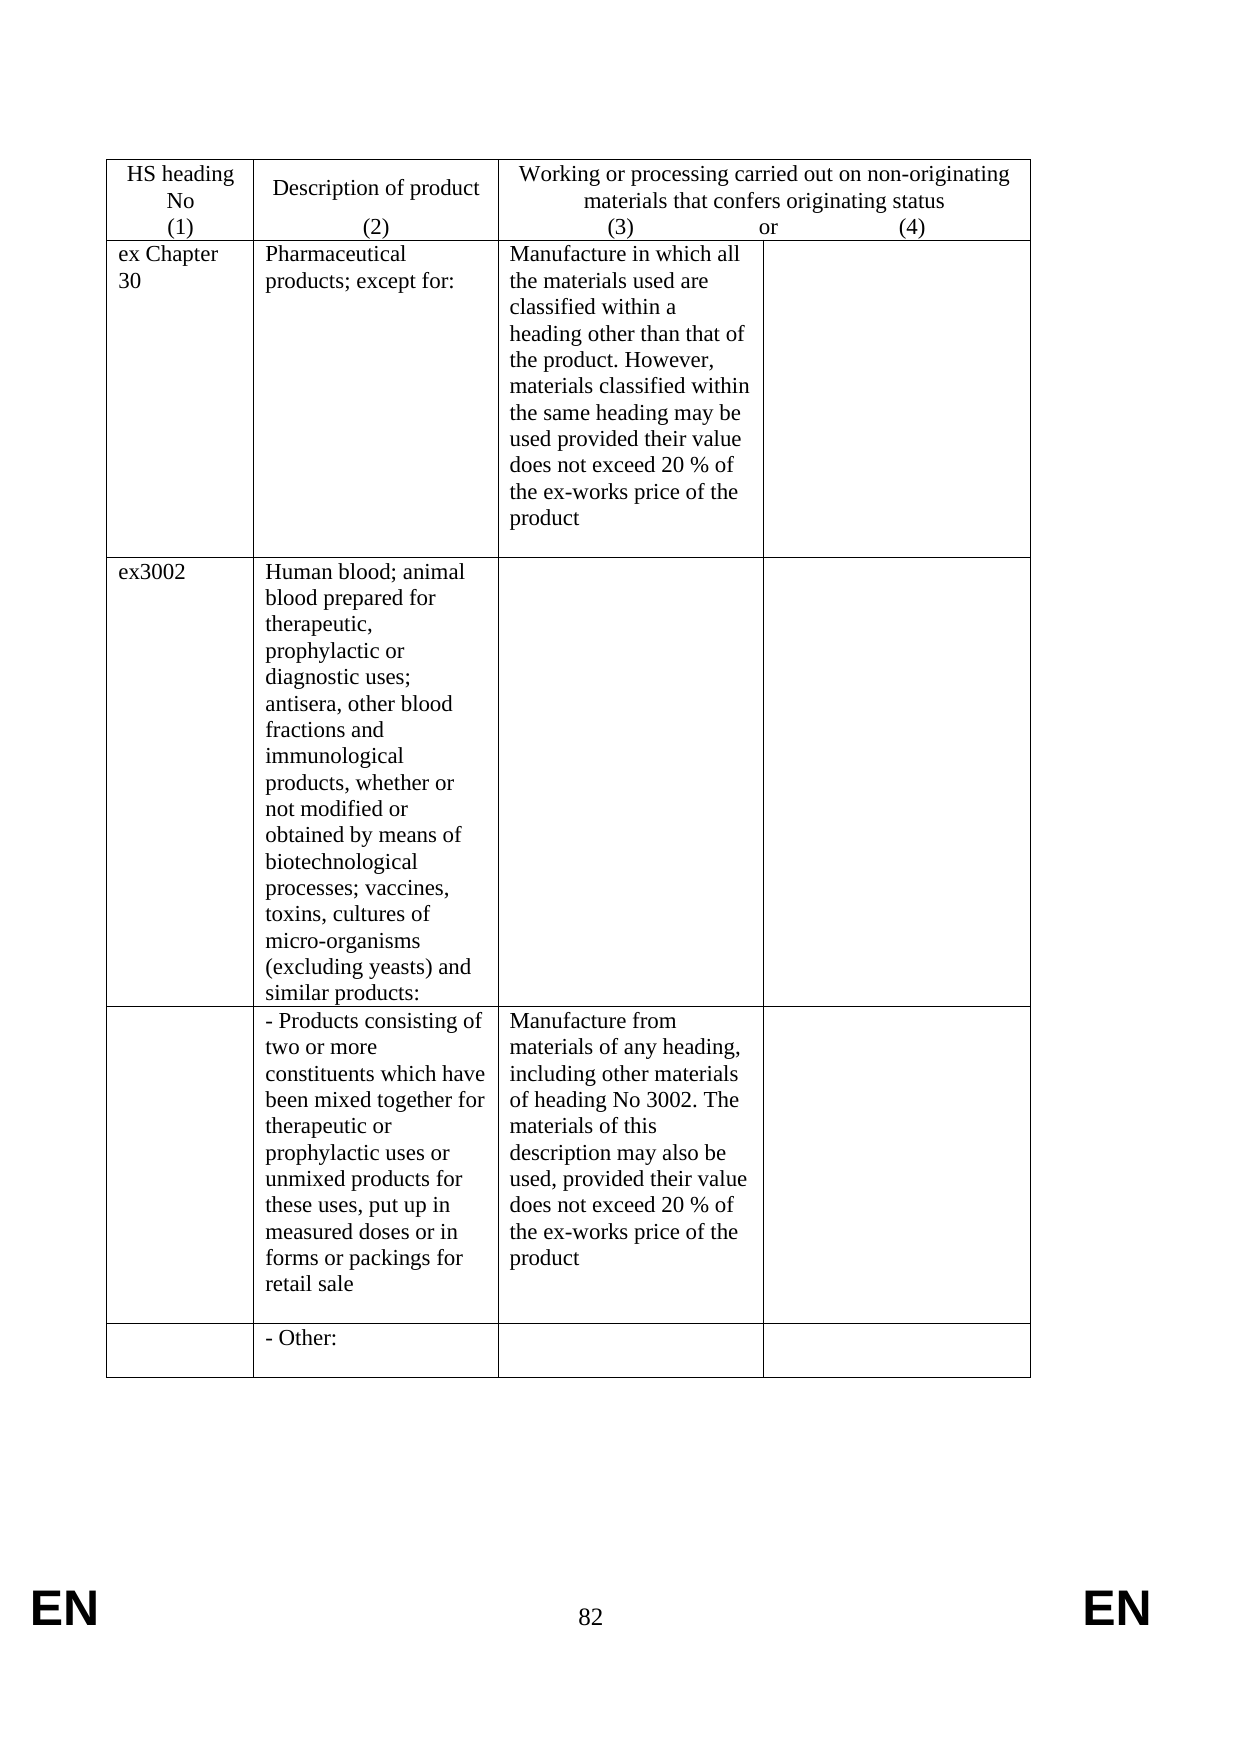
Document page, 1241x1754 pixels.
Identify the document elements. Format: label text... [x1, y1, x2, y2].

table_cell [764, 1324, 1030, 1377]
table_cell (2) [254, 213, 498, 239]
table_cell (3) [499, 213, 743, 239]
table_cell [764, 558, 1030, 1006]
table_cell - Other: [254, 1324, 498, 1377]
table_cell ex3002 [107, 558, 253, 1006]
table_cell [499, 1007, 763, 1323]
table_cell - Products consisting of two or more constituents which have been mixed together for therapeutic or prophylactic uses or unmixed products for these uses, put up in measured doses or in forms or packings for retail sale [254, 1007, 498, 1323]
table_cell ex Chapter 30 [107, 241, 253, 557]
table_cell [107, 1324, 253, 1377]
table_header Description of product [254, 160, 498, 213]
table_cell [764, 241, 1030, 557]
table_cell Human blood; animal blood prepared for therapeutic, prophylactic or diagnostic uses; antisera, other blood fractions and immunological products, whether or not modified or obtained by means of biotechnological processes; vaccines, toxins, cultures of micro-organisms (excluding yeasts) and similar products: [254, 558, 498, 1006]
table_cell (4) [793, 213, 1030, 239]
table_header HS heading No [107, 160, 253, 213]
table_cell [764, 1007, 1030, 1323]
table_cell [107, 1007, 253, 1323]
table_cell Manufacture in which all the materials used are classified within a heading other than that of the product. However, materials classified within the same heading may be used provided their value does not exceed 20 % of the ex-works price of the product [499, 241, 763, 557]
table_cell [499, 1324, 763, 1377]
table_cell [499, 558, 763, 1006]
table_header Working or processing carried out on non-originating materials that confers originating status [499, 160, 1030, 213]
table_cell or [743, 213, 793, 239]
table_cell Pharmaceutical products; except for: [254, 241, 498, 557]
table_cell (1) [107, 213, 253, 239]
